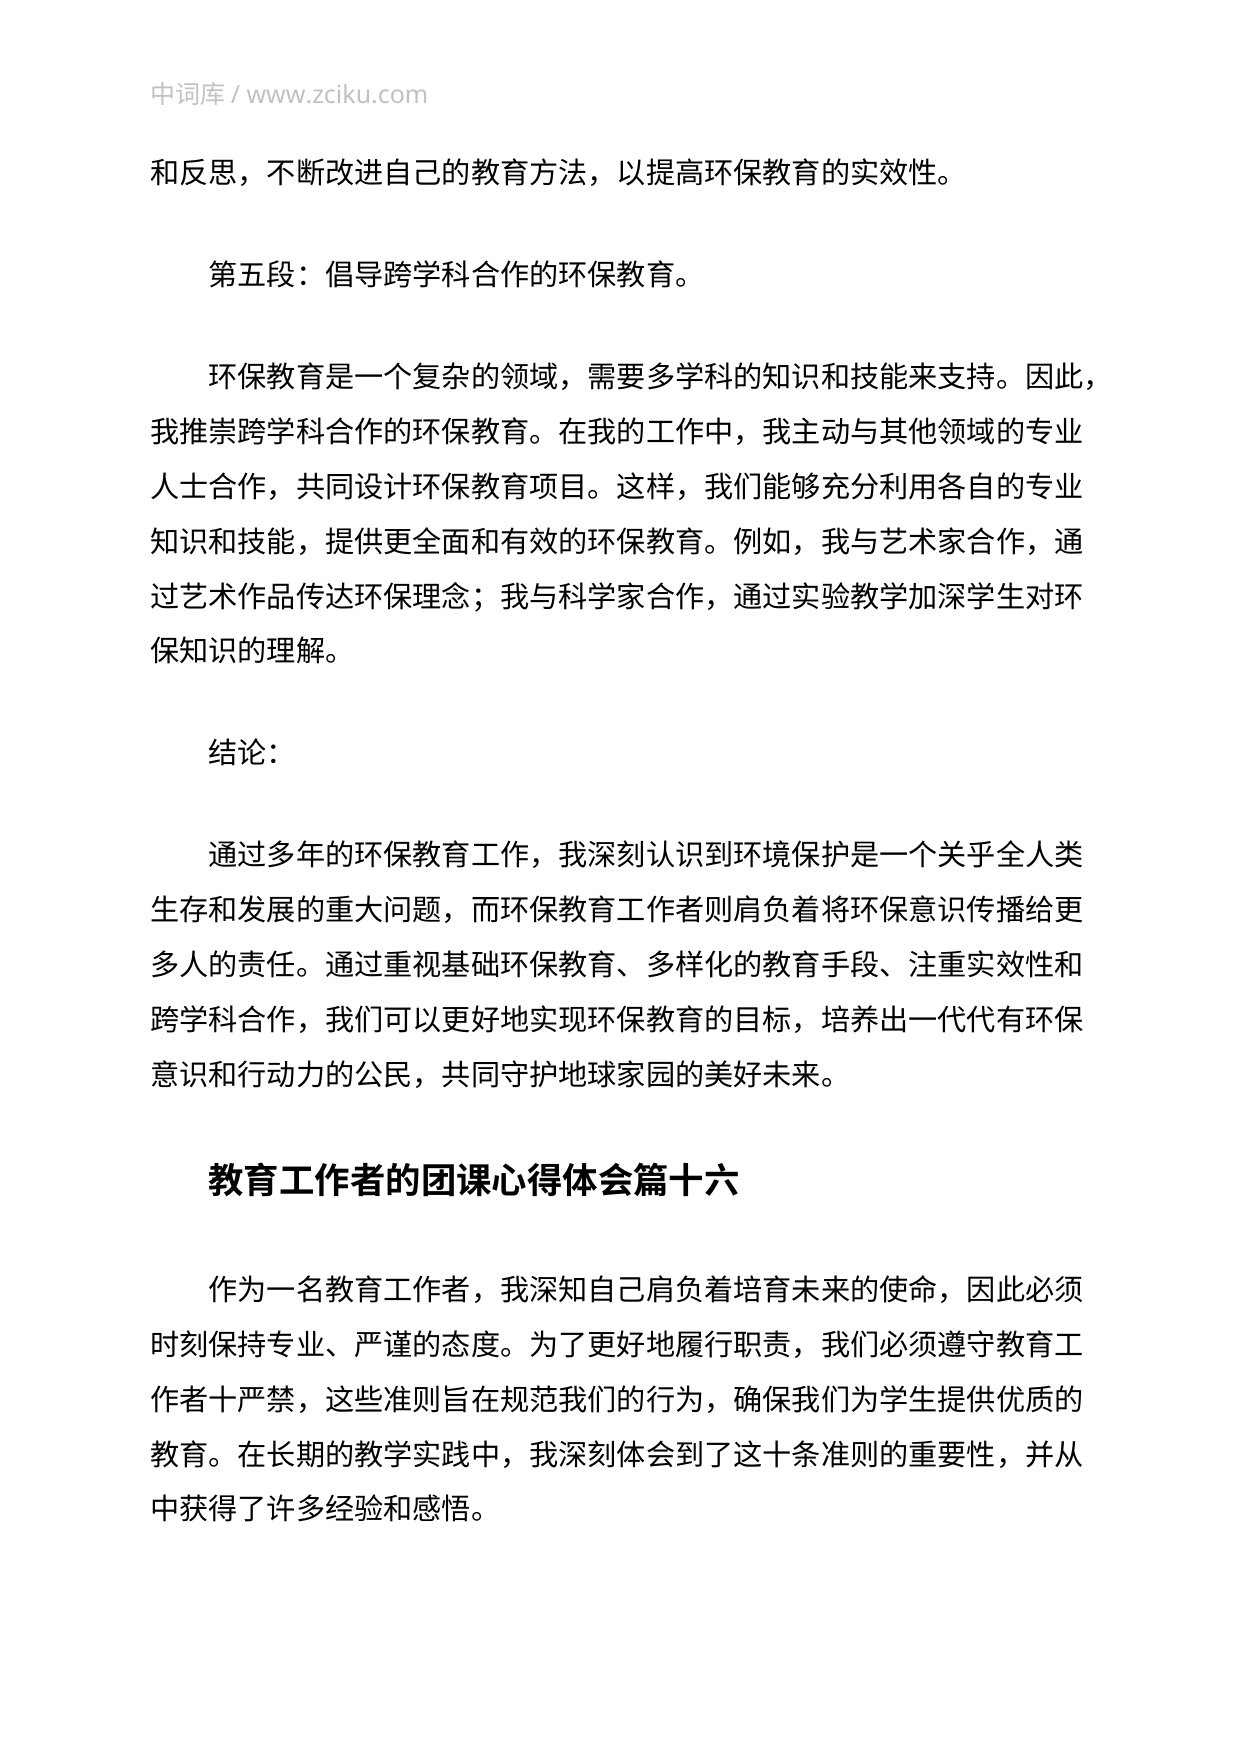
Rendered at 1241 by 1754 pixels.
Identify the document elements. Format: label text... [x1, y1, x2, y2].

text 通过多年的环保教育工作，我深刻认识到环境保护是一个关乎全人类生存和发展的重大问题，而环保教育工作者则肩负着将环保意识传播给更多人的责任。通过重视基础环保教育、多样化的教育手段、注重实效性和跨学科合作，我们可以更好地实现环保教育的目标，培养出一代代有环保意识和行动力的公民，共同守护地球家园的美好未来。 [150, 832, 1090, 1093]
text 作为一名教育工作者，我深知自己肩负着培育未来的使命，因此必须时刻保持专业、严谨的态度。为了更好地履行职责，我们必须遵守教育工作者十严禁，这些准则旨在规范我们的行为，确保我们为学生提供优质的教育。在长期的教学实践中，我深刻体会到了这十条准则的重要性，并从中获得了许多经验和感悟。 [150, 1266, 1090, 1528]
text 环保教育是一个复杂的领域，需要多学科的知识和技能来支持。因此，我推崇跨学科合作的环保教育。在我的工作中，我主动与其他领域的专业人士合作，共同设计环保教育项目。这样，我们能够充分利用各自的专业知识和技能，提供更全面和有效的环保教育。例如，我与艺术家合作，通过艺术作品传达环保理念；我与科学家合作，通过实验教学加深学生对环保知识的理解。 [150, 353, 1090, 670]
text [150, 150, 1090, 192]
text 结论： [150, 730, 1090, 772]
text 教育工作者的团课心得体会篇十六 [150, 1153, 1090, 1204]
text 第五段：倡导跨学科合作的环保教育。 [150, 252, 1090, 294]
